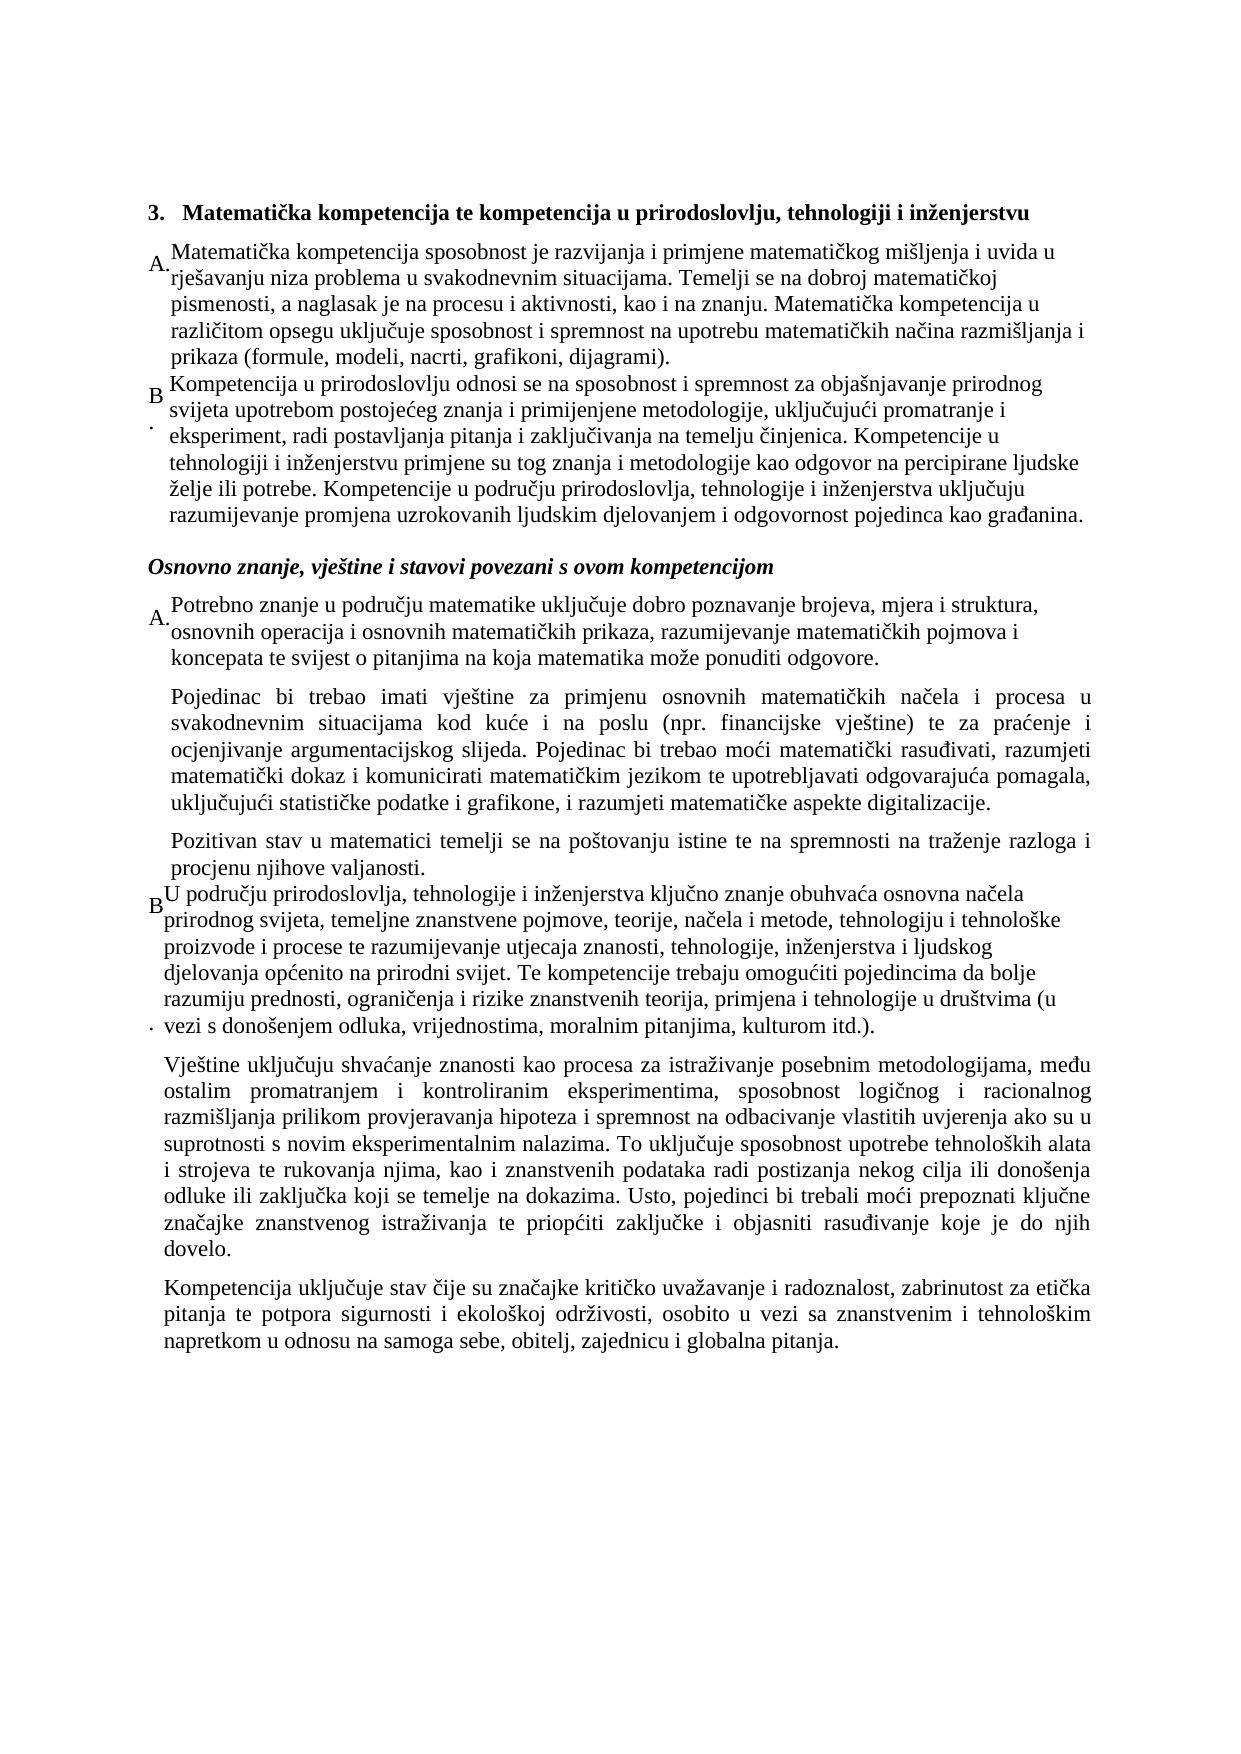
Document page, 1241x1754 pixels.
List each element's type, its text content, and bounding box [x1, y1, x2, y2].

text 3. Matematička kompetencija te kompetencija u prirodoslovlju, tehnologiji i inženjerstvu [148, 199, 1093, 225]
table_header A. [148, 238, 171, 369]
table_header B. [148, 370, 169, 528]
table_header Kompetencija u prirodoslovlju odnosi se na sposobnost i spremnost za objašnjavanje prirodnog svijeta upotrebom postojećeg znanja i primijenjene metodologije, uključujući promatranje i eksperiment, radi postavljanja pitanja i zaključivanja na temelju činjenica. Kompetencije u tehnologiji i inženjerstvu primjene su tog znanja i metodologije kao odgovor na percipirane ljudske želje ili potrebe. Kompetencije u području prirodoslovlja, tehnologije i inženjerstva uključuju razumijevanje promjena uzrokovanih ljudskim djelovanjem i odgovornost pojedinca kao građanina. [169, 370, 1093, 528]
table_header B . [148, 880, 163, 1586]
table_header A. [148, 592, 171, 880]
table_header Potrebno znanje u području matematike uključuje dobro poznavanje brojeva, mjera i struktura, osnovnih operacija i osnovnih matematičkih prikaza, razumijevanje matematičkih pojmova i koncepata te svijest o pitanjima na koja matematika može ponuditi odgovore. Pojedinac bi trebao imati vještine za primjenu osnovnih matematičkih načela i procesa u svakodnevnim situacijama kod kuće i na poslu (npr. financijske vještine) te za praćenje i ocjenjivanje argumentacijskog slijeda. Pojedinac bi trebao moći matematički rasuđivati, razumjeti matematički dokaz i komunicirati matematičkim jezikom te upotrebljavati odgovarajuća pomagala, uključujući statističke podatke i grafikone, i razumjeti matematičke aspekte digitalizacije. Pozitivan stav u matematici temelji se na poštovanju istine te na spremnosti na traženje razloga i procjenu njihove valjanosti. [171, 592, 1093, 880]
table_header U području prirodoslovlja, tehnologije i inženjerstva ključno znanje obuhvaća osnovna načela prirodnog svijeta, temeljne znanstvene pojmove, teorije, načela i metode, tehnologiju i tehnološke proizvode i procese te razumijevanje utjecaja znanosti, tehnologije, inženjerstva i ljudskog djelovanja općenito na prirodni svijet. Te kompetencije trebaju omogućiti pojedincima da bolje razumiju prednosti, ograničenja i rizike znanstvenih teorija, primjena i tehnologije u društvima (u vezi s donošenjem odluka, vrijednostima, moralnim pitanjima, kulturom itd.). Vještine uključuju shvaćanje znanosti kao procesa za istraživanje posebnim metodologijama, među ostalim promatranjem i kontroliranim eksperimentima, sposobnost logičnog i racionalnog razmišljanja prilikom provjeravanja hipoteza i spremnost na odbacivanje vlastitih uvjerenja ako su u suprotnosti s novim eksperimentalnim nalazima. To uključuje sposobnost upotrebe tehnoloških alata i strojeva te rukovanja njima, kao i znanstvenih podataka radi postizanja nekog cilja ili donošenja odluke ili zaključka koji se temelje na dokazima. Usto, pojedinci bi trebali moći prepoznati ključne značajke znanstvenog istraživanja te priopćiti zaključke i objasniti rasuđivanje koje je do njih dovelo. Kompetencija uključuje stav čije su značajke kritičko uvažavanje i radoznalost, zabrinutost za etička pitanja te potpora sigurnosti i ekološkoj održivosti, osobito u vezi sa znanstvenim i tehnološkim napretkom u odnosu na samoga sebe, obitelj, zajednicu i globalna pitanja. [164, 880, 1093, 1586]
table_header Matematička kompetencija sposobnost je razvijanja i primjene matematičkog mišljenja i uvida u rješavanju niza problema u svakodnevnim situacijama. Temelji se na dobroj matematičkoj pismenosti, a naglasak je na procesu i aktivnosti, kao i na znanju. Matematička kompetencija u različitom opsegu uključuje sposobnost i spremnost na upotrebu matematičkih načina razmišljanja i prikaza (formule, modeli, nacrti, grafikoni, dijagrami). [171, 238, 1093, 369]
text Osnovno znanje, vještine i stavovi povezani s ovom kompetencijom [148, 553, 1093, 579]
